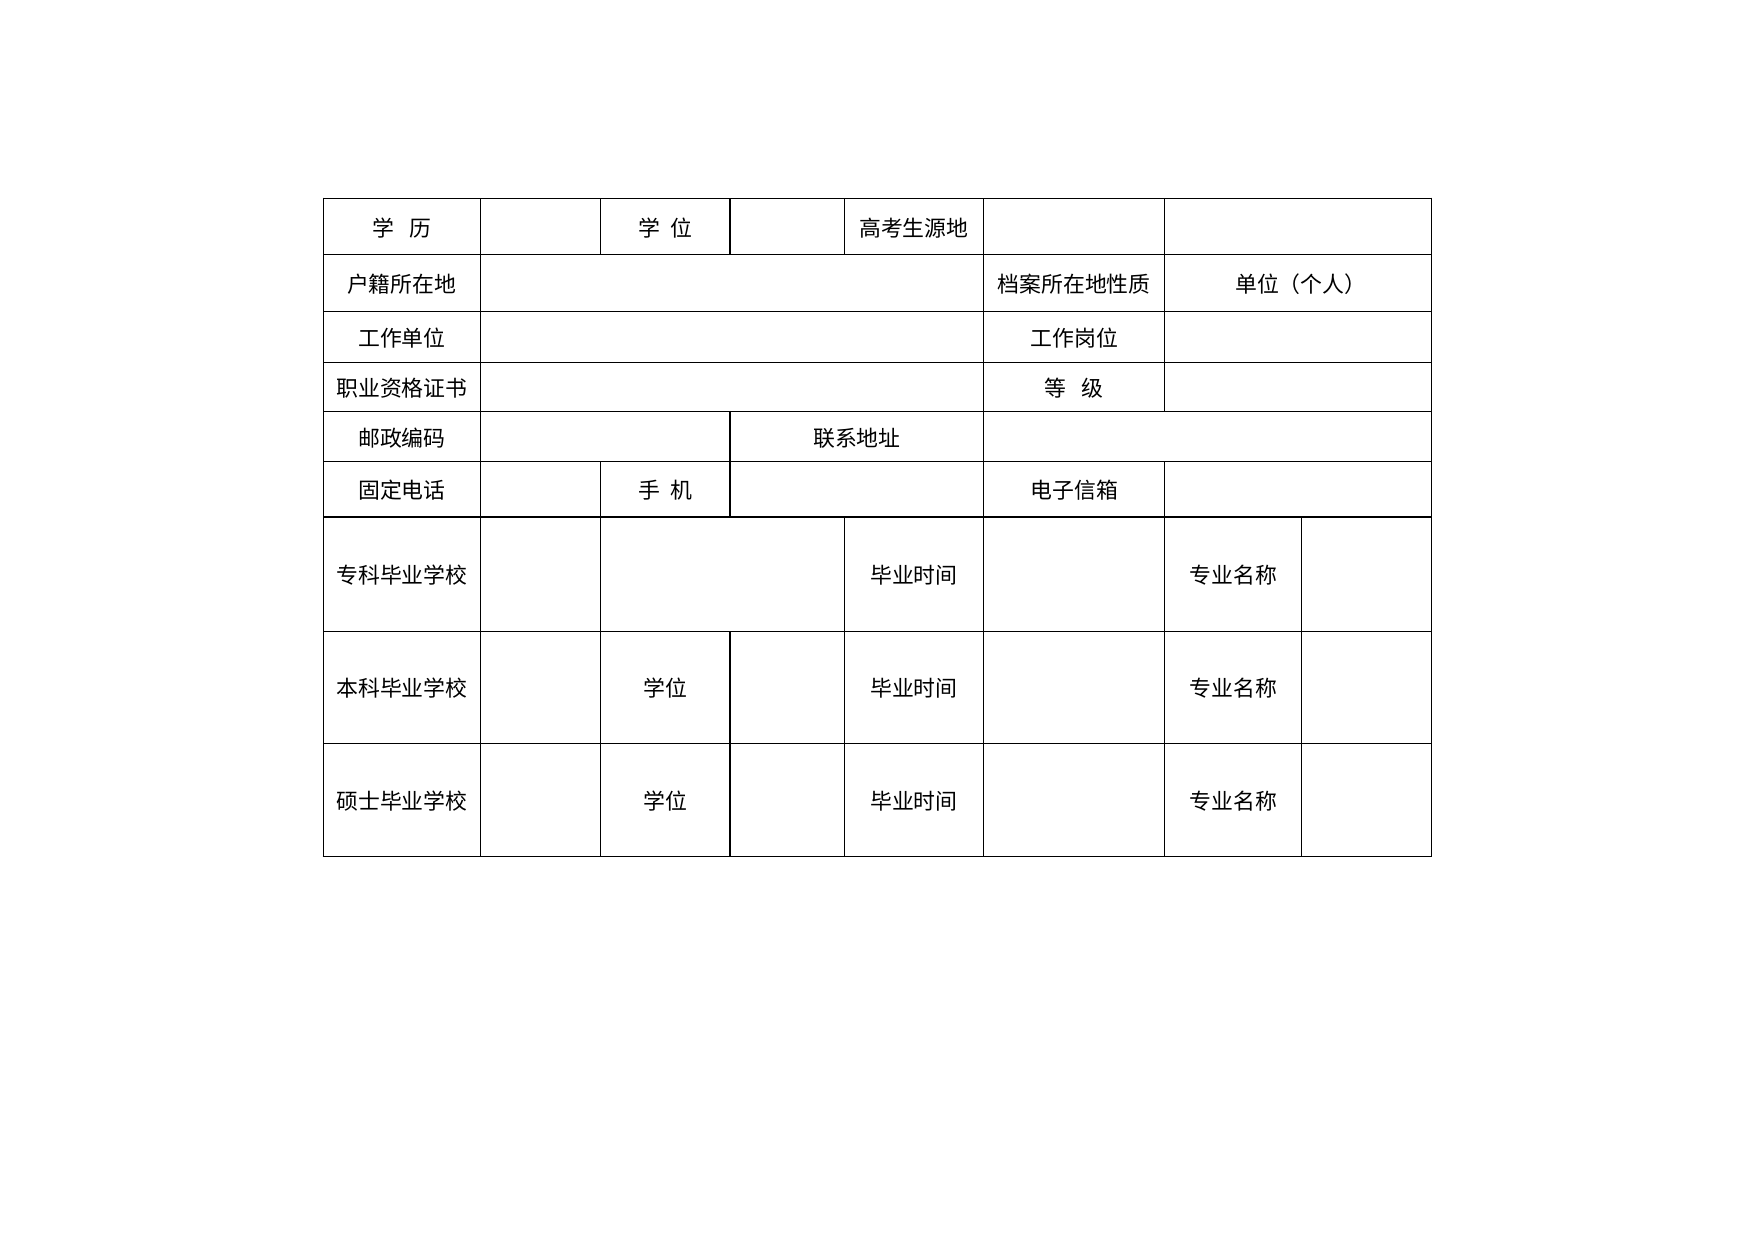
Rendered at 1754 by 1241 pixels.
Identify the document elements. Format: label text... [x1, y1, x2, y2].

table_cell [481, 255, 983, 311]
table_cell [984, 412, 1431, 461]
table_cell [984, 199, 1164, 254]
table_cell [1165, 363, 1266, 411]
table_cell [984, 744, 1164, 856]
table_cell 工作岗位 [984, 312, 1164, 362]
table_cell [1302, 632, 1431, 742]
table_cell 专业名称 [1165, 632, 1301, 742]
table_cell 专科毕业学校 [324, 518, 480, 631]
table_cell [1302, 518, 1431, 631]
table_cell [481, 412, 729, 461]
table_cell [481, 363, 983, 411]
table_cell [481, 199, 600, 254]
table_cell [1302, 744, 1431, 856]
table_cell 职业资格证书 [324, 363, 480, 411]
table_cell 毕业时间 [845, 632, 983, 742]
table_cell 学 位 [601, 199, 729, 254]
table_cell [731, 199, 844, 254]
table_cell 档案所在地性质 [984, 255, 1164, 311]
table_cell 电子信箱 [984, 462, 1164, 516]
table_cell [1165, 462, 1431, 516]
table_cell 专业名称 [1165, 744, 1301, 856]
table_cell 学位 [601, 744, 729, 856]
table_cell 毕业时间 [845, 744, 983, 856]
table_cell [731, 632, 844, 742]
table_cell [481, 312, 983, 362]
table_cell 手 机 [601, 462, 729, 516]
table_cell 硕士毕业学校 [324, 744, 480, 856]
table_cell 工作单位 [324, 312, 480, 362]
table_cell [481, 632, 600, 742]
table_cell [984, 632, 1164, 742]
table_cell 邮政编码 [324, 412, 480, 461]
table_cell [984, 518, 1164, 631]
table_cell [1165, 312, 1431, 362]
table_cell 等 级 [984, 363, 1164, 411]
table_cell 高考生源地 [845, 199, 983, 254]
table_cell 学 历 [324, 199, 480, 254]
table_cell 联系地址 [731, 412, 983, 461]
table_cell 毕业时间 [845, 518, 983, 631]
table_cell [731, 744, 844, 856]
table_cell [481, 462, 600, 516]
table_cell 本科毕业学校 [324, 632, 480, 742]
table_cell 单位（个人） [1165, 255, 1431, 311]
table_cell [481, 518, 600, 631]
table_cell [731, 462, 983, 516]
table_cell 专业名称 [1165, 518, 1301, 631]
table_cell [601, 518, 844, 631]
table_cell 固定电话 [324, 462, 480, 516]
table_cell [1266, 363, 1431, 411]
table_cell 学位 [601, 632, 729, 742]
table_cell 户籍所在地 [324, 255, 480, 311]
table_cell [481, 744, 600, 856]
